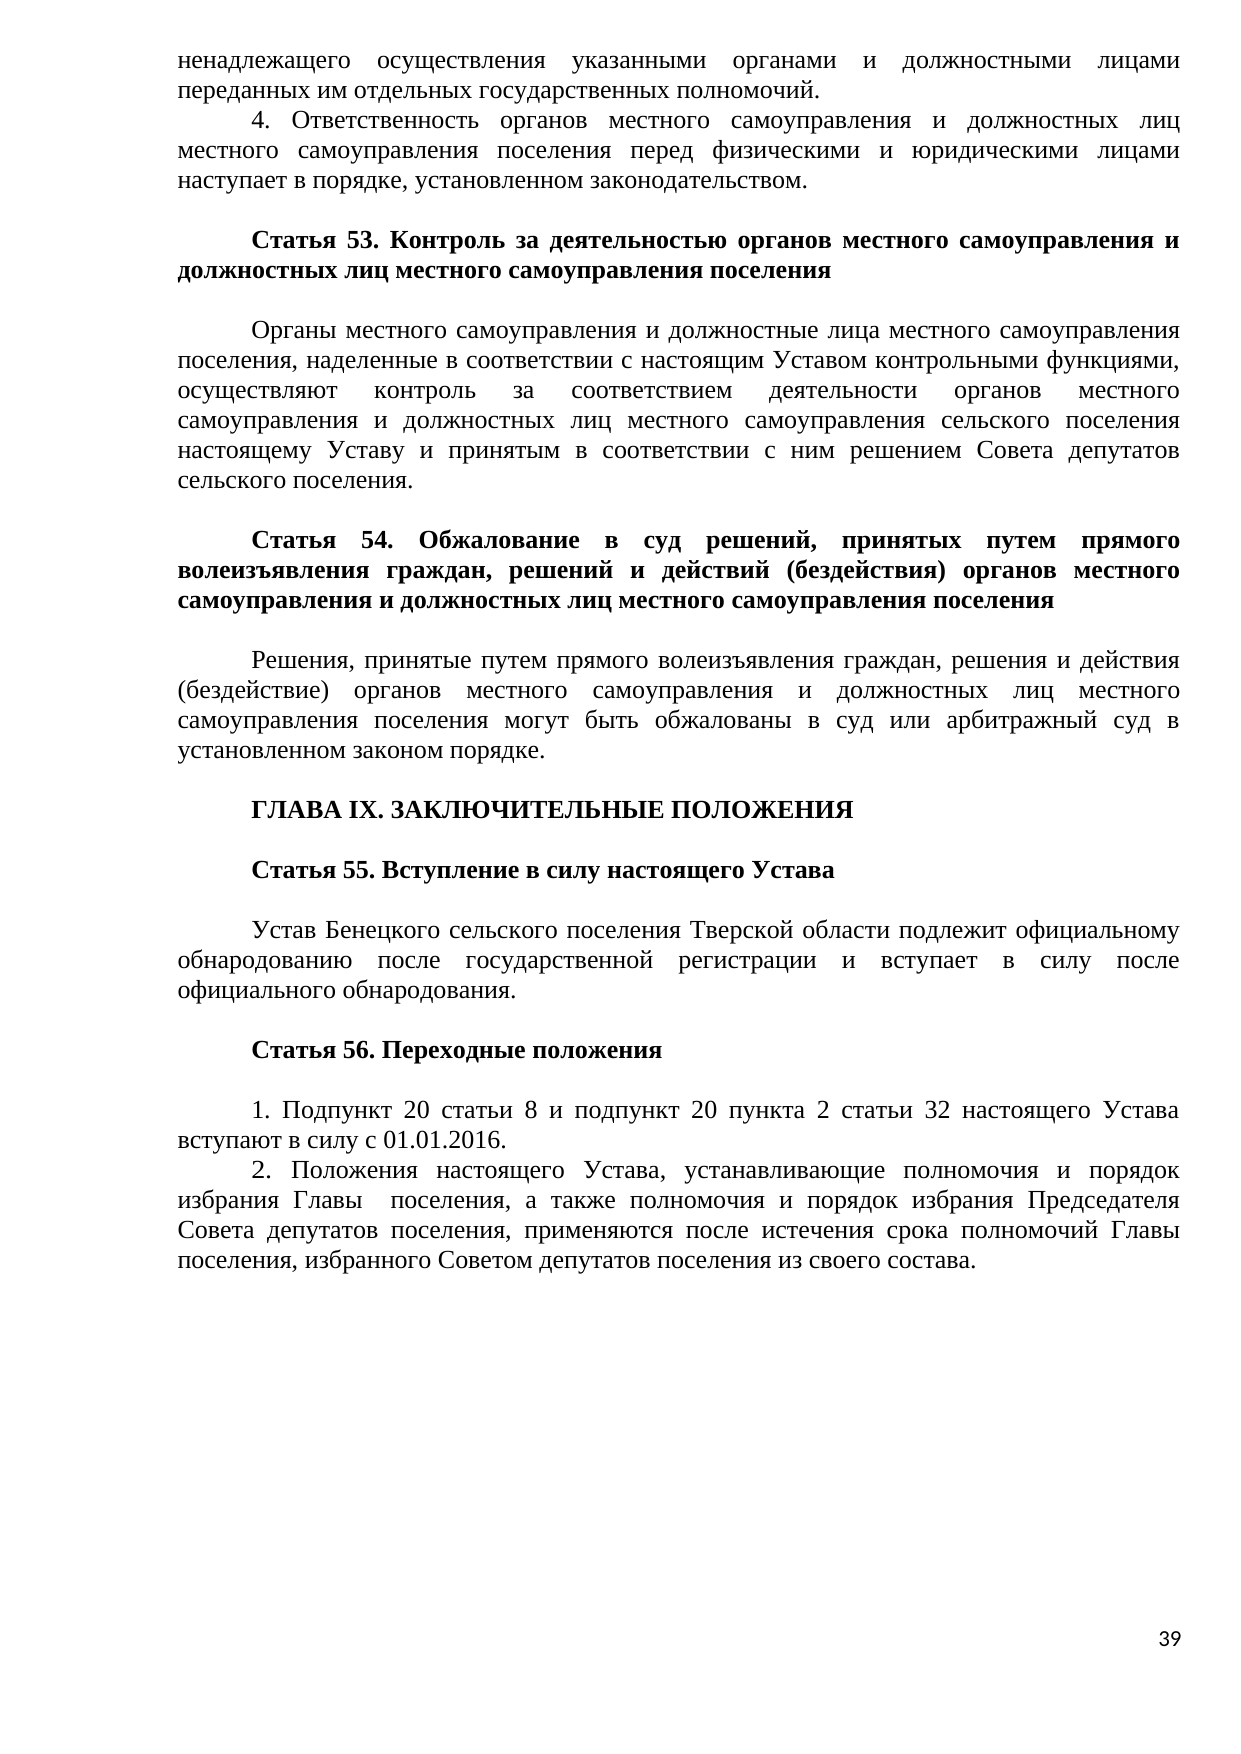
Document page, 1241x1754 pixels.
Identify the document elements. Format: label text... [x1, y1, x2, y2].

text Органы местного самоуправления и должностные лица местного самоуправления поселения, наделенные в соответствии с настоящим Уставом контрольными функциями, осуществляют контроль за соответствием деятельности органов местного самоуправления и должностных лиц местного самоуправления сельского поселения настоящему Уставу и принятым в соответствии с ним решением Совета депутатов сельского поселения. [177, 314, 1181, 494]
text 4. Ответственность органов местного самоуправления и должностных лиц местного самоуправления поселения перед физическими и юридическими лицами наступает в порядке, установленном законодательством. [177, 104, 1181, 194]
text Решения, принятые путем прямого волеизъявления граждан, решения и действия (бездействие) органов местного самоуправления и должностных лиц местного самоуправления поселения могут быть обжалованы в суд или арбитражный суд в установленном законом порядке. [177, 644, 1181, 764]
text Устав Бенецкого сельского поселения Тверской области подлежит официальному обнародованию после государственной регистрации и вступает в силу после официального обнародования. [177, 914, 1181, 1004]
text ГЛАВА IX. ЗАКЛЮЧИТЕЛЬНЫЕ ПОЛОЖЕНИЯ [177, 794, 1181, 824]
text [177, 44, 1181, 104]
text Статья 56. Переходные положения [177, 1034, 1181, 1064]
text Статья 54. Обжалование в суд решений, принятых путем прямого волеизъявления граждан, решений и действий (бездействия) органов местного самоуправления и должностных лиц местного самоуправления поселения [177, 524, 1181, 614]
text Статья 55. Вступление в силу настоящего Устава [177, 854, 1181, 884]
text 1. Подпункт 20 статьи 8 и подпункт 20 пункта 2 статьи 32 настоящего Устава вступают в силу с 01.01.2016. [177, 1094, 1181, 1154]
text Статья 53. Контроль за деятельностью органов местного самоуправления и должностных лиц местного самоуправления поселения [177, 224, 1181, 284]
text 2. Положения настоящего Устава, устанавливающие полномочия и порядок избрания Главы поселения, а также полномочия и порядок избрания Председателя Совета депутатов поселения, применяются после истечения срока полномочий Главы поселения, избранного Советом депутатов поселения из своего состава. [177, 1154, 1181, 1274]
